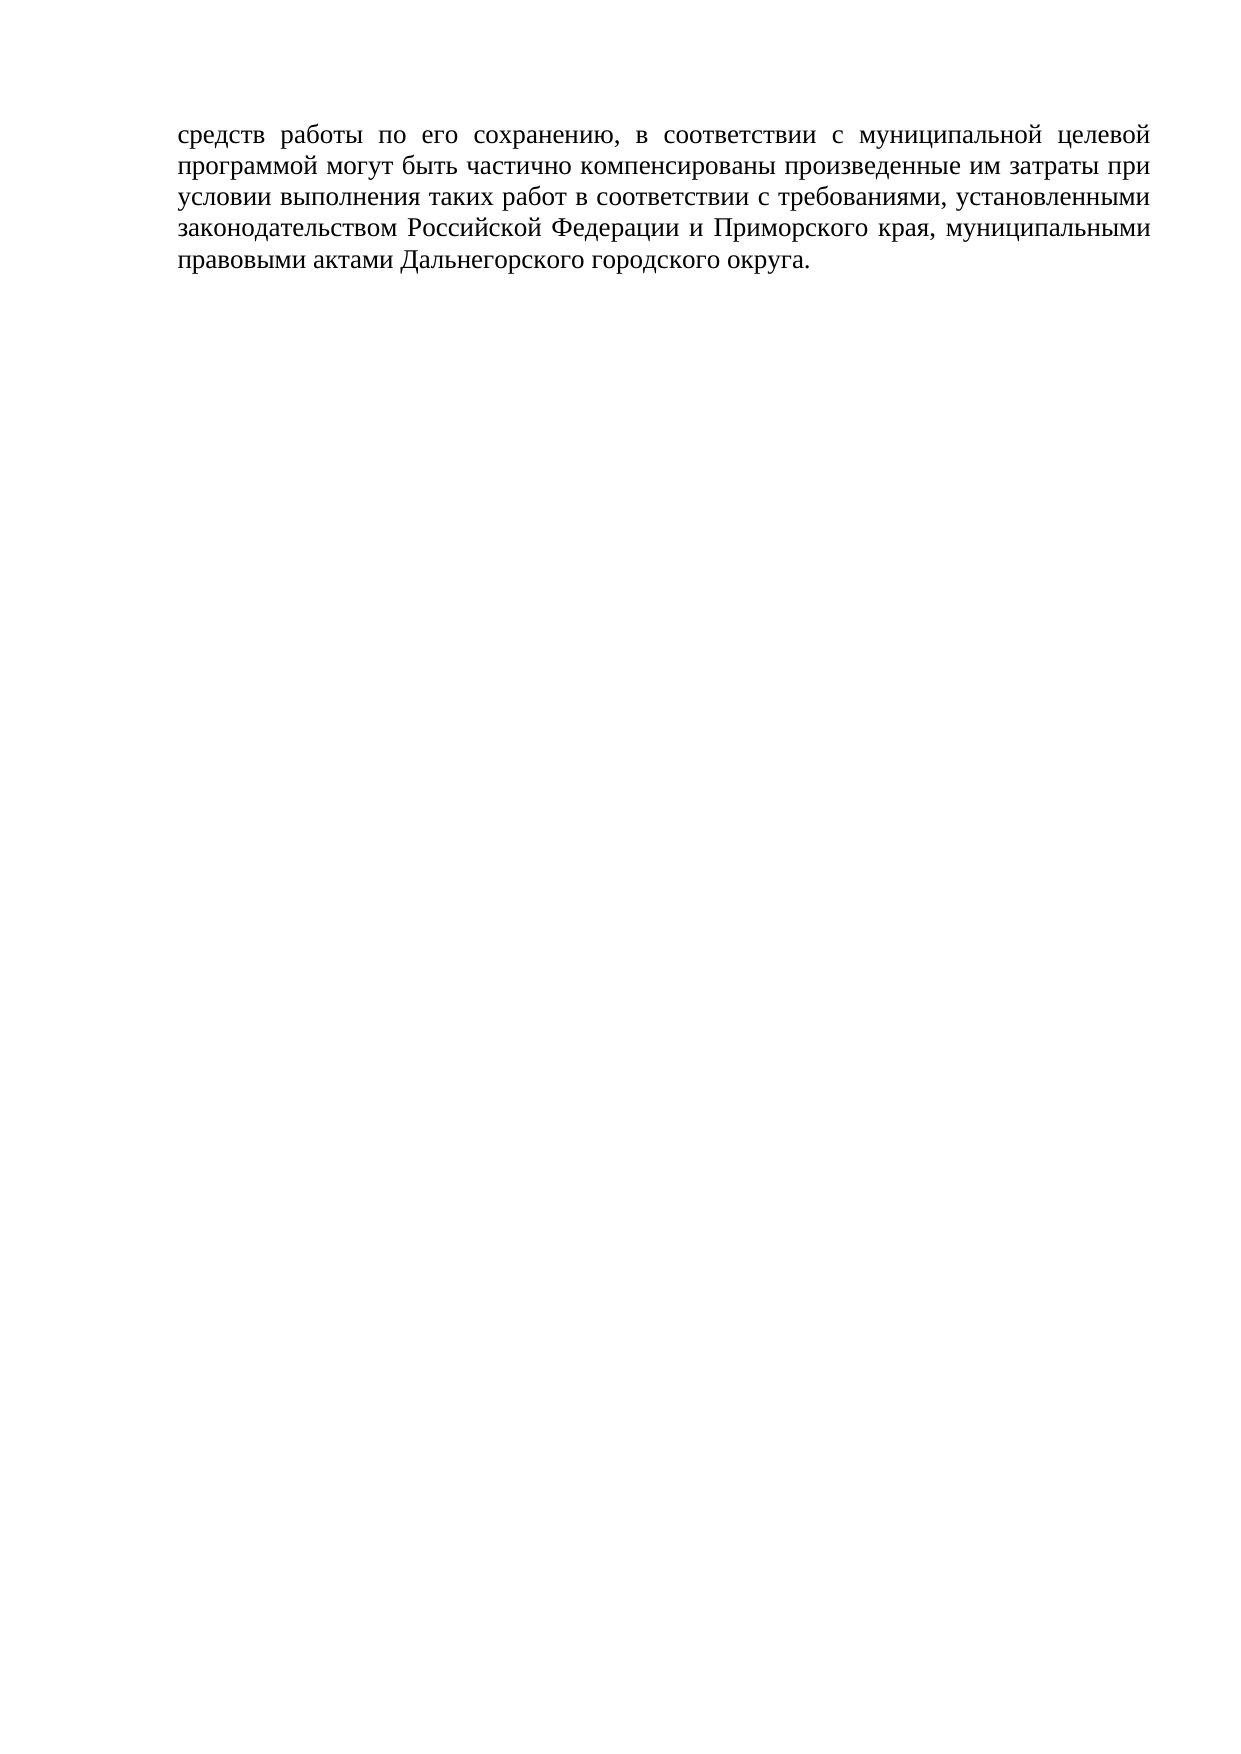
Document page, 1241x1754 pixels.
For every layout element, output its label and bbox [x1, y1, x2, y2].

text [177, 118, 1152, 274]
